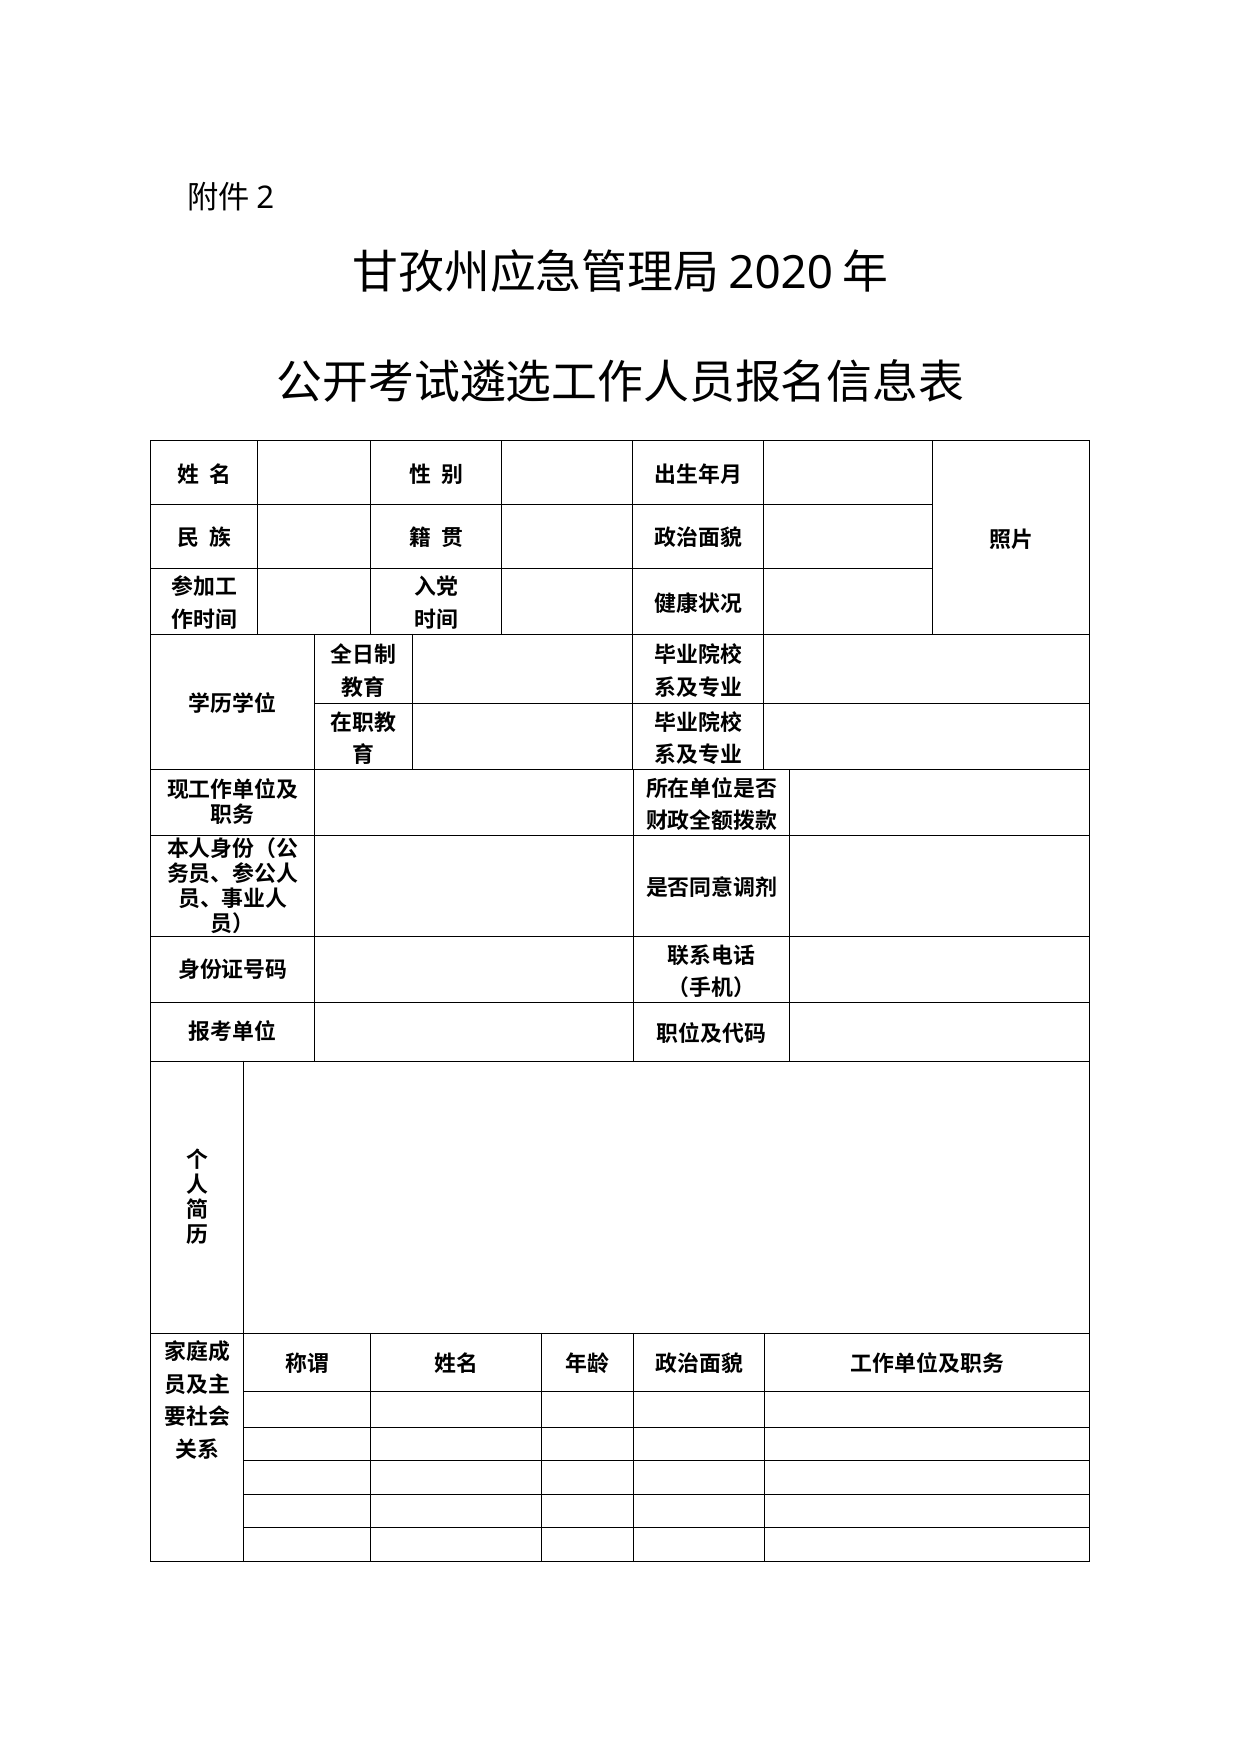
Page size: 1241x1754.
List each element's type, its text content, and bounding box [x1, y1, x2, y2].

table_header [502, 441, 632, 503]
table_cell 报考单位 [151, 1003, 314, 1061]
table_cell 民 族 [151, 505, 257, 568]
table_cell [258, 505, 370, 568]
table_header 照片 [933, 441, 1089, 634]
table_cell [244, 1495, 370, 1527]
table_cell [790, 937, 1089, 1002]
table_cell [244, 1062, 1089, 1333]
table_cell [244, 1428, 370, 1460]
table_cell [244, 1528, 370, 1561]
table_cell [634, 1392, 764, 1427]
table_cell [634, 1461, 764, 1494]
table_cell [542, 1428, 633, 1460]
table_header [764, 441, 932, 503]
table_cell 联系电话 （手机） [634, 937, 789, 1002]
table_cell 姓名 [371, 1334, 541, 1391]
table_header [258, 441, 370, 503]
table_cell [371, 1461, 541, 1494]
table_cell [765, 1392, 1089, 1427]
table_cell [315, 836, 633, 936]
table_cell 工作单位及职务 [765, 1334, 1089, 1391]
table_cell 年龄 [542, 1334, 633, 1391]
table_cell [258, 569, 370, 634]
table_cell [764, 569, 932, 634]
table_cell [244, 1461, 370, 1494]
table_cell [765, 1428, 1089, 1460]
table_cell [371, 1528, 541, 1561]
text 附件2 [187, 162, 1053, 220]
table_cell 所在单位是否财政全额拨款 [634, 770, 789, 835]
table_cell [764, 505, 932, 568]
text 公开考试遴选工作人员报名信息表 [187, 330, 1053, 428]
table_cell 政治面貌 [634, 1334, 764, 1391]
table_cell [502, 505, 632, 568]
table_cell 毕业院校系及专业 [633, 704, 763, 769]
table_cell [542, 1495, 633, 1527]
table_cell [542, 1528, 633, 1561]
table_cell [542, 1461, 633, 1494]
table_cell [244, 1392, 370, 1427]
table_cell [765, 1528, 1089, 1561]
table_cell [634, 1528, 764, 1561]
table_cell 称谓 [244, 1334, 370, 1391]
table_cell [634, 1495, 764, 1527]
table_cell [790, 1003, 1089, 1061]
table_cell [413, 635, 632, 703]
table_cell [371, 1495, 541, 1527]
table_cell 身份证号码 [151, 937, 314, 1002]
table_cell 全日制教育 [315, 635, 412, 703]
table_cell [764, 704, 1089, 769]
table_cell [502, 569, 632, 634]
table_cell [764, 635, 1089, 703]
table_cell 籍 贯 [371, 505, 501, 568]
table_cell [315, 1003, 633, 1061]
table_cell [315, 770, 633, 835]
text 甘孜州应急管理局2020年 [187, 220, 1053, 318]
table_cell 本人身份（公务员、参公人员、事业人员） [151, 836, 314, 936]
table_cell 健康状况 [633, 569, 763, 634]
table_cell [634, 1428, 764, 1460]
table_cell 政治面貌 [633, 505, 763, 568]
table_cell 参加工 作时间 [151, 569, 257, 634]
table_cell 入党 时间 [371, 569, 501, 634]
table_cell [790, 836, 1089, 936]
table_cell 是否同意调剂 [634, 836, 789, 936]
table_cell 在职教育 [315, 704, 412, 769]
table_cell 毕业院校系及专业 [633, 635, 763, 703]
table_cell [765, 1461, 1089, 1494]
table_header 性 别 [371, 441, 501, 503]
table_cell [765, 1495, 1089, 1527]
table_cell [413, 704, 632, 769]
table_header 姓 名 [151, 441, 257, 503]
table_cell [371, 1428, 541, 1460]
table_cell [790, 770, 1089, 835]
table_cell 职位及代码 [634, 1003, 789, 1061]
table_cell 学历学位 [151, 635, 314, 769]
table_cell 家庭成员及主要社会关系 [151, 1334, 243, 1561]
table_cell 现工作单位及职务 [151, 770, 314, 835]
table_cell [542, 1392, 633, 1427]
table_cell [315, 937, 633, 1002]
table_cell 个 人 简 历 [151, 1062, 243, 1333]
table_cell [371, 1392, 541, 1427]
table_header 出生年月 [633, 441, 763, 503]
